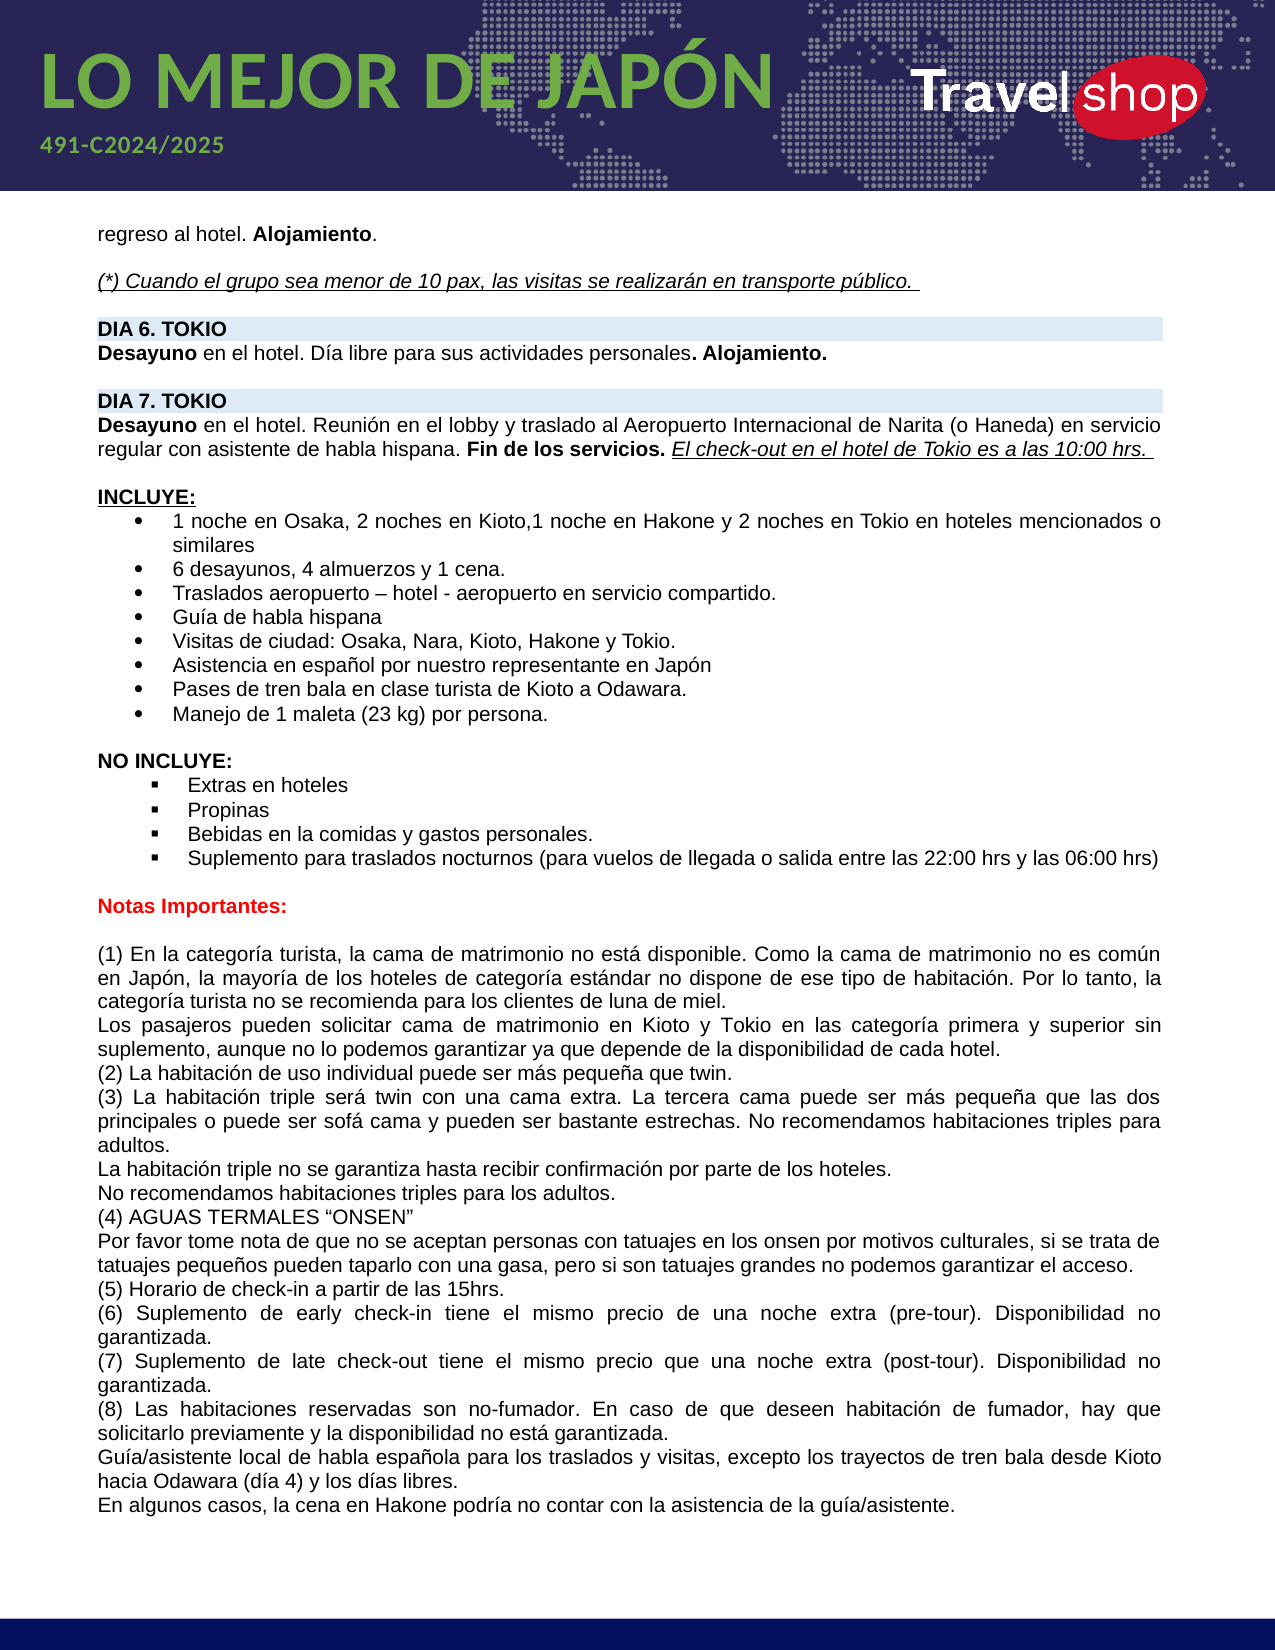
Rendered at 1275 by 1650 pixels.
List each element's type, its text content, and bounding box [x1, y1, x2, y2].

text Por favor tome nota de que no se aceptan personas con tatuajes en los onsen por motivos culturales, si se trata de tatuajes pequeños pueden taparlo con una gasa, pero si son tatuajes grandes no podemos garantizar el acceso. [97, 1229, 1163, 1277]
text La habitación triple no se garantiza hasta recibir confirmación por parte de los hoteles. [97, 1157, 1163, 1181]
list Suplemento para traslados nocturnos (para vuelos de llegada o salida entre las 22:00 hrs y las 06:00 hrs) [150, 846, 1163, 869]
list Visitas de ciudad: Osaka, Nara, Kioto, Hakone y Tokio. [135, 629, 1163, 653]
text (5) Horario de check-in a partir de las 15hrs. [97, 1277, 1163, 1301]
list Bebidas en la comidas y gastos personales. [150, 821, 1163, 846]
list Pases de tren bala en clase turista de Kioto a Odawara. [135, 677, 1163, 701]
text NO INCLUYE: [97, 749, 1163, 773]
text No recomendamos habitaciones triples para los adultos. [97, 1181, 1163, 1205]
picture [910, 55, 1206, 140]
text Notas Importantes: [97, 893, 1163, 917]
list 1 noche en Osaka, 2 noches en Kioto,1 noche en Hakone y 2 noches en Tokio en hoteles mencionados o similares [135, 509, 1163, 557]
text (*) Cuando el grupo sea menor de 10 pax, las visitas se realizarán en transporte público. [97, 269, 1163, 293]
text Guía/asistente local de habla española para los traslados y visitas, excepto los trayectos de tren bala desde Kioto hacia Odawara (día 4) y los días libres. [97, 1444, 1163, 1492]
list Propinas [150, 797, 1163, 821]
text (8) Las habitaciones reservadas son no-fumador. En caso de que deseen habitación de fumador, hay que solicitarlo previamente y la disponibilidad no está garantizada. [97, 1397, 1163, 1444]
text INCLUYE: [97, 485, 1163, 509]
text (3) La habitación triple será twin con una cama extra. La tercera cama puede ser más pequeña que las dos principales o puede ser sofá cama y pueden ser bastante estrechas. No recomendamos habitaciones triples para adultos. [97, 1085, 1163, 1157]
text DIA 6. TOKIO [97, 317, 1163, 341]
text (4) AGUAS TERMALES “ONSEN” [97, 1205, 1163, 1229]
text En algunos casos, la cena en Hakone podría no contar con la asistencia de la guía/asistente. [97, 1492, 1163, 1516]
text (6) Suplemento de early check-in tiene el mismo precio de una noche extra (pre-tour). Disponibilidad no garantizada. [97, 1301, 1163, 1349]
list Traslados aeropuerto – hotel - aeropuerto en servicio compartido. [135, 581, 1163, 605]
list 6 desayunos, 4 almuerzos y 1 cena. [135, 557, 1163, 581]
list Asistencia en español por nuestro representante en Japón [135, 653, 1163, 677]
list Manejo de 1 maleta (23 kg) por persona. [135, 701, 1163, 725]
text (7) Suplemento de late check-out tiene el mismo precio que una noche extra (post-tour). Disponibilidad no garantizada. [97, 1349, 1163, 1397]
list Extras en hoteles [150, 773, 1163, 797]
text Los pasajeros pueden solicitar cama de matrimonio en Kioto y Tokio en las categoría primera y superior sin suplemento, aunque no lo podemos garantizar ya que depende de la disponibilidad de cada hotel. [97, 1013, 1163, 1061]
text (2) La habitación de uso individual puede ser más pequeña que twin. [97, 1061, 1163, 1085]
list Guía de habla hispana [135, 605, 1163, 629]
text Desayuno en el hotel. Día libre para sus actividades personales. Alojamiento. [97, 341, 1163, 365]
text (1) En la categoría turista, la cama de matrimonio no está disponible. Como la cama de matrimonio no es común en Japón, la mayoría de los hoteles de categoría estándar no dispone de ese tipo de habitación. Por lo tanto, la categoría turista no se recomienda para los clientes de luna de miel. [97, 941, 1163, 1013]
text Desayuno en el hotel. Reunión en el lobby y traslado al Aeropuerto Internacional de Narita (o Haneda) en servicio regular con asistente de habla hispana. Fin de los servicios. El check-out en el hotel de Tokio es a las 10:00 hrs. [97, 413, 1163, 461]
text DIA 7. TOKIO [97, 389, 1163, 413]
